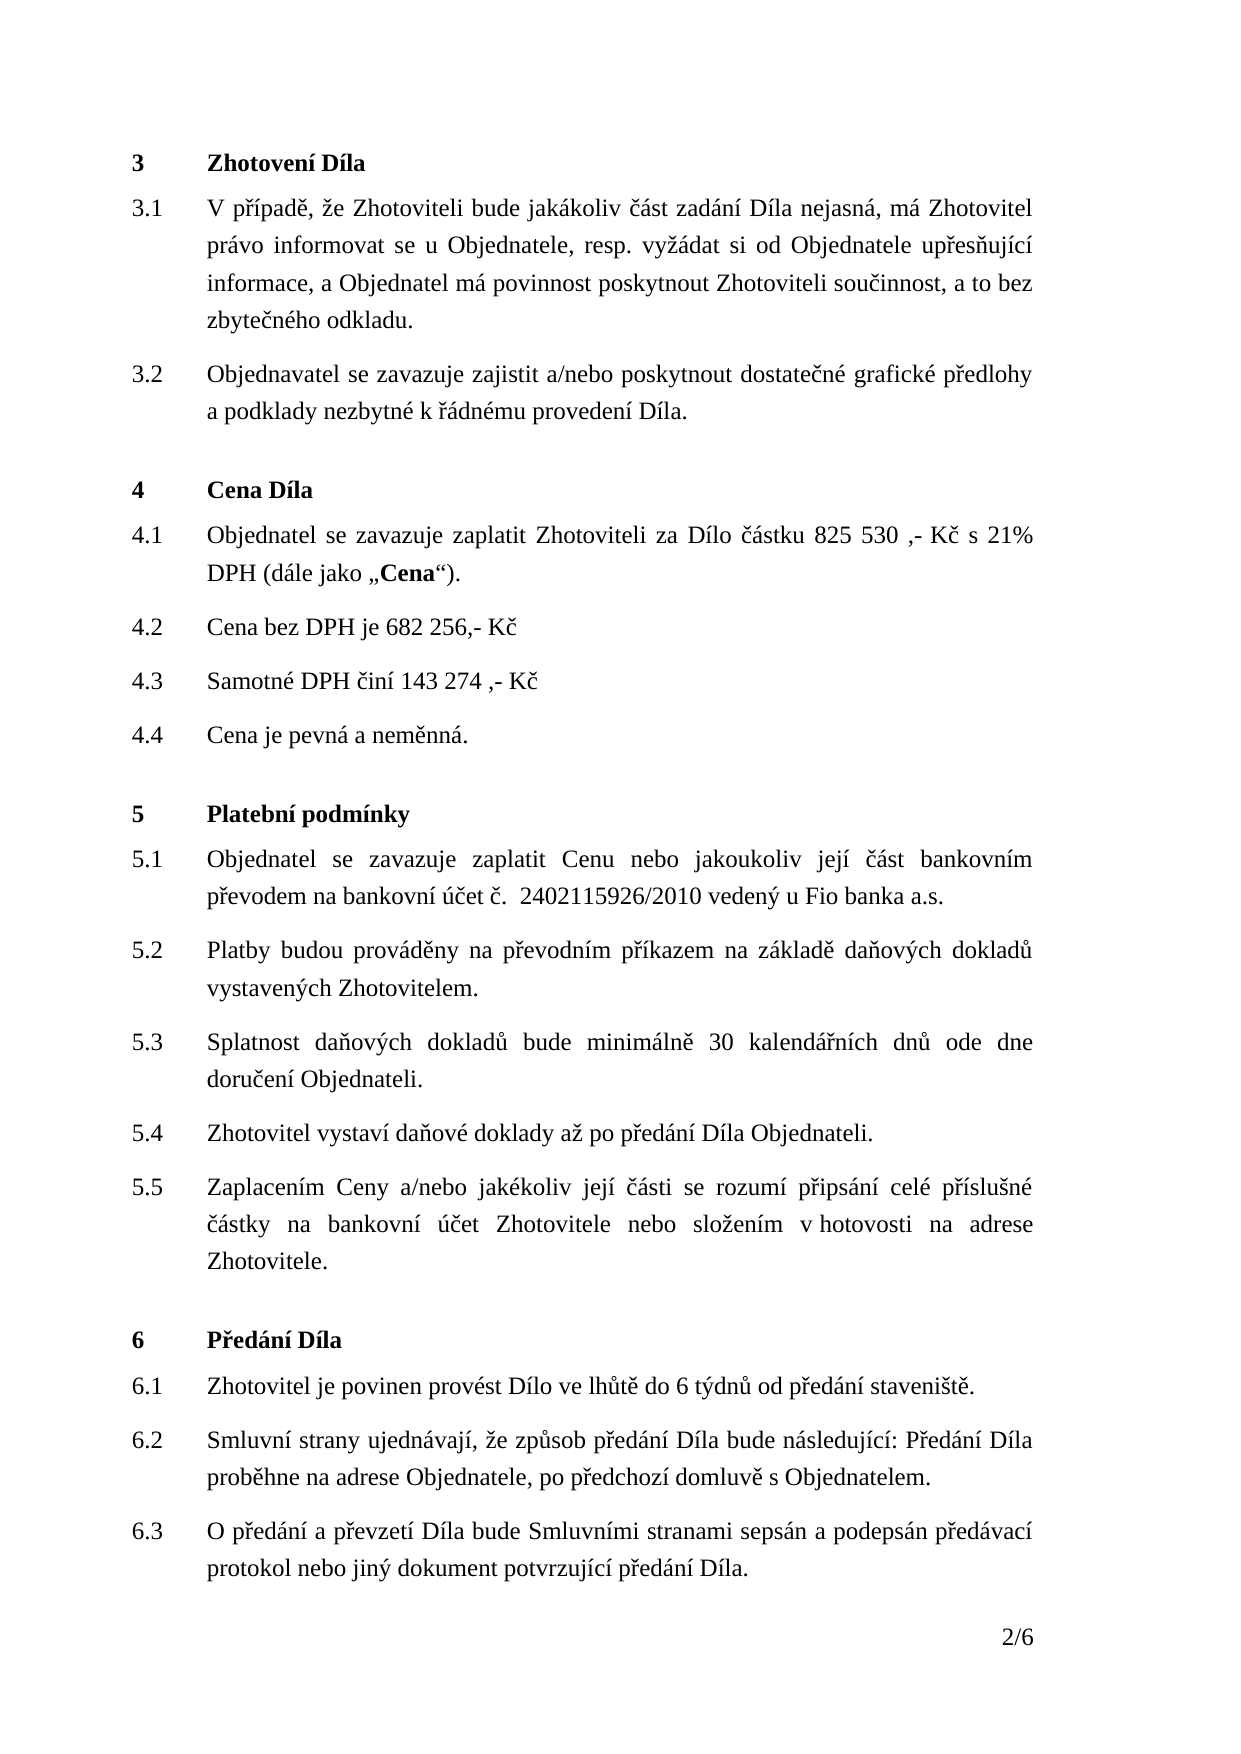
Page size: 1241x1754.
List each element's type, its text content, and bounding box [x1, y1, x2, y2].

list O předání a převzetí Díla bude Smluvními stranami sepsán a podepsán předávací protokol nebo jiný dokument potvrzující předání Díla. [132, 1516, 1033, 1582]
list Zaplacením Ceny a/nebo jakékoliv její části se rozumí připsání celé příslušné částky na bankovní účet Zhotovitele nebo složením v hotovosti na adrese Zhotovitele. [132, 1172, 1033, 1275]
list Zhotovení Díla [132, 148, 1033, 176]
list Smluvní strany ujednávají, že způsob předání Díla bude následující: Předání Díla proběhne na adrese Objednatele, po předchozí domluvě s Objednatelem. [132, 1425, 1033, 1491]
list Zhotovitel vystaví daňové doklady až po předání Díla Objednateli. [132, 1118, 1033, 1147]
list Splatnost daňových dokladů bude minimálně 30 kalendářních dnů ode dne doručení Objednateli. [132, 1027, 1033, 1093]
list Samotné DPH činí 143 274 ,- Kč [132, 666, 1033, 694]
list Cena Díla [132, 475, 1033, 504]
list Cena je pevná a neměnná. [132, 720, 1033, 748]
list Předání Díla [132, 1325, 1033, 1354]
list Platební podmínky [132, 799, 1033, 827]
list Objednavatel se zavazuje zajistit a/nebo poskytnout dostatečné grafické předlohy a podklady nezbytné k řádnému provedení Díla. [132, 359, 1033, 425]
list Cena bez DPH je 682 256,- Kč [132, 612, 1033, 641]
list Objednatel se zavazuje zaplatit Zhotoviteli za Dílo částku 825 530 ,- Kč s 21% DPH (dále jako „Cena“). [132, 521, 1033, 587]
list Platby budou prováděny na převodním příkazem na základě daňových dokladů vystavených Zhotovitelem. [132, 935, 1033, 1001]
list V případě, že Zhotoviteli bude jakákoliv část zadání Díla nejasná, má Zhotovitel právo informovat se u Objednatele, resp. vyžádat si od Objednatele upřesňující informace, a Objednatel má povinnost poskytnout Zhotoviteli součinnost, a to bez zbytečného odkladu. [132, 193, 1033, 334]
list Objednatel se zavazuje zaplatit Cenu nebo jakoukoliv její část bankovním převodem na bankovní účet č. 2402115926/2010 vedený u Fio banka a.s. [132, 844, 1033, 910]
list Zhotovitel je povinen provést Dílo ve lhůtě do 6 týdnů od předání staveniště. [132, 1371, 1033, 1399]
